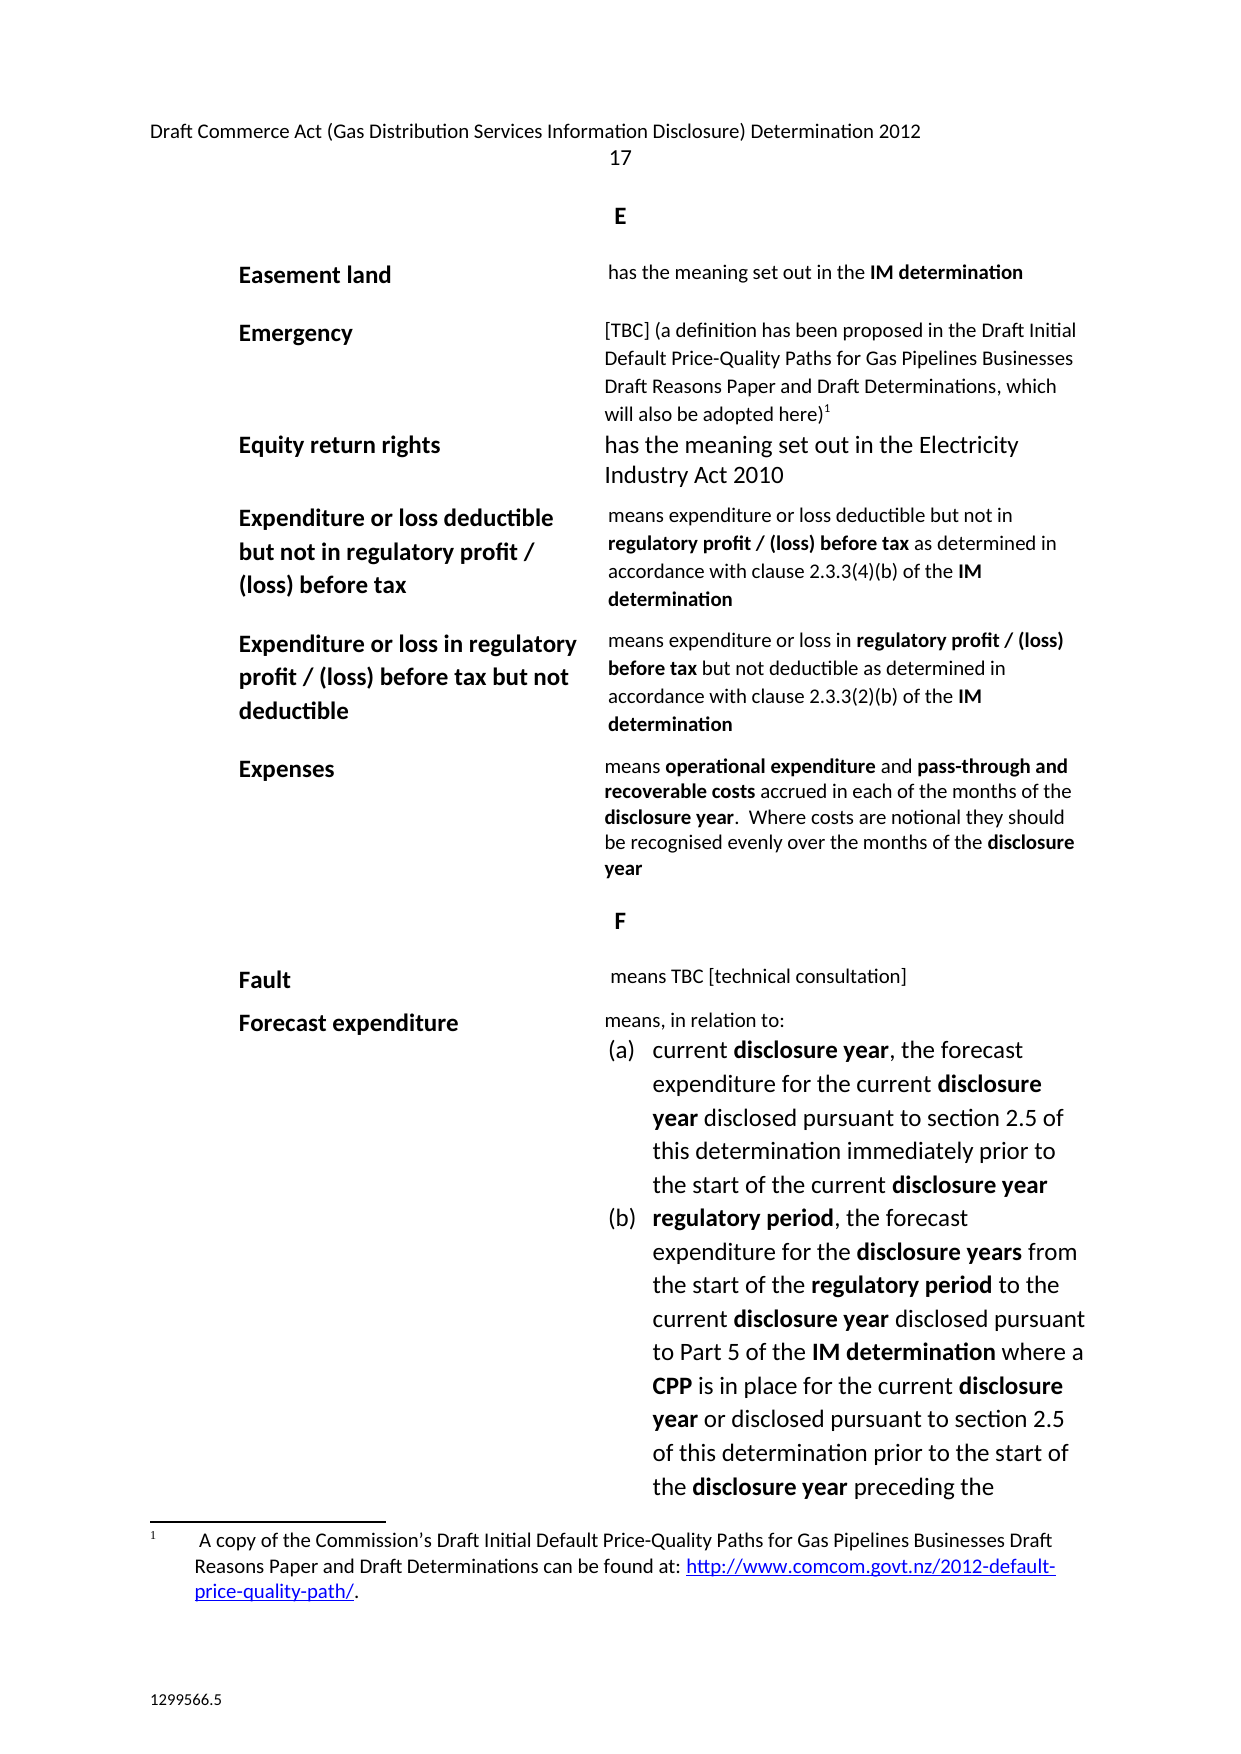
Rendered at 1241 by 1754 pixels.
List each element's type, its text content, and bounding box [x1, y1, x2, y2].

table_cell Expenditure or loss deductible but not in regulatory profit / (loss) before tax [228, 502, 593, 628]
table_cell means expenditure or loss in regulatory profit / (loss) before tax but not deductible as determined in accordance with clause 2.3.3(2)(b) of the IM determination [593, 628, 1102, 753]
table_header Easement land [228, 259, 593, 317]
table_header Fault [228, 964, 593, 1007]
table_cell Expenses [228, 753, 593, 880]
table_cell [593, 1007, 1102, 1501]
table_cell Equity return rights [228, 429, 593, 502]
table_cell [228, 1007, 593, 1501]
table_cell Emergency [228, 317, 593, 429]
table_cell means operational expenditure and pass-through and recoverable costs accrued in each of the months of the disclosure year. Where costs are notional they should be recognised evenly over the months of the disclosure year [593, 753, 1102, 880]
table_cell means expenditure or loss deductible but not in regulatory profit / (loss) before tax as determined in accordance with clause 2.3.3(4)(b) of the IM determination [593, 502, 1102, 628]
table_header means TBC [technical consultation] [593, 964, 1102, 1007]
table_cell has the meaning set out in the Electricity Industry Act 2010 [593, 429, 1102, 502]
table_header has the meaning set out in the IM determination [593, 259, 1102, 317]
table_cell [TBC] (a definition has been proposed in the Draft Initial Default Price-Quality Paths for Gas Pipelines Businesses Draft Reasons Paper and Draft Determinations, which will also be adopted here) [593, 317, 1102, 429]
table_cell Expenditure or loss in regulatory profit / (loss) before tax but not deductible [228, 628, 593, 753]
subtitle E [150, 200, 1090, 231]
subtitle F [150, 905, 1090, 936]
